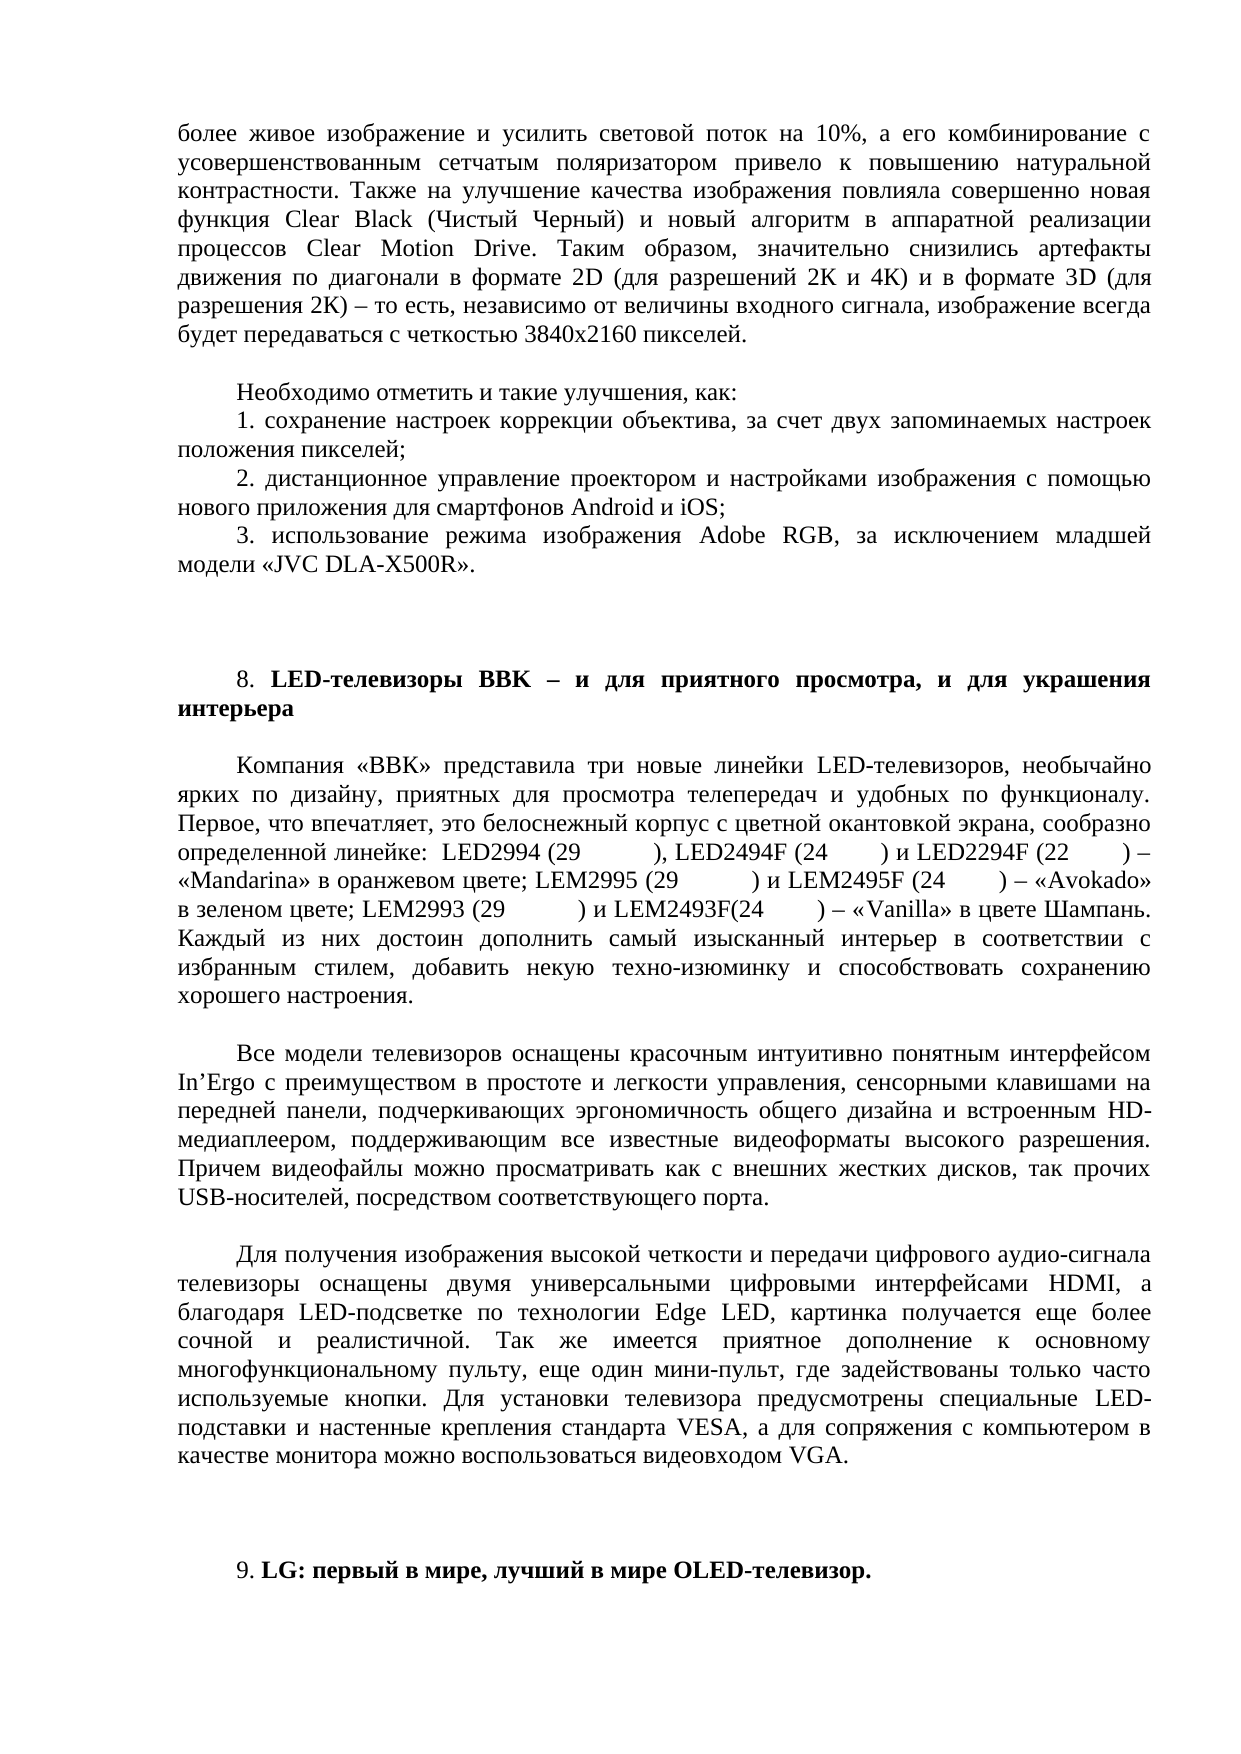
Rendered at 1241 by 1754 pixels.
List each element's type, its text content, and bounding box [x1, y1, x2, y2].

text 2. дистанционное управление проектором и настройками изображения с помощью нового приложения для смартфонов Android и iOS; [177, 463, 1152, 521]
text Все модели телевизоров оснащены красочным интуитивно понятным интерфейсом In’Ergo с преимуществом в простоте и легкости управления, сенсорными клавишами на передней панели, подчеркивающих эргономичность общего дизайна и встроенным HD-медиаплеером, поддерживающим все известные видеоформаты высокого разрешения. Причем видеофайлы можно просматривать как с внешних жестких дисков, так прочих USB-носителей, посредством соответствующего порта. [177, 1038, 1152, 1211]
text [177, 118, 1152, 348]
text Компания «ВВК» представила три новые линейки LЕD-телевизоров, необычайно ярких по дизайну, приятных для просмотра телепередач и удобных по функционалу. Первое, что впечатляет, это белоснежный корпус с цветной окантовкой экрана, сообразно определенной линейке: LED2994 (29  ), LED2494F (24  ) и LED2294F (22  ) – «Mandarina» в оранжевом цвете; LEM2995 (29  ) и LEM2495F (24  ) – «Avokado» в зеленом цвете; LEM2993 (29  ) и LEM2493F(24  ) – «Vanilla» в цвете Шампань. Каждый из них достоин дополнить самый изысканный интерьер в соответствии с избранным стилем, добавить некую техно-изюминку и способствовать сохранению хорошего настроения. [177, 751, 1152, 1009]
text 3. использование режима изображения Adobe RGB, за исключением младшей модели «JVC DLA-X500R». [177, 521, 1152, 578]
text Для получения изображения высокой четкости и передачи цифрового аудио-сигнала телевизоры оснащены двумя универсальными цифровыми интерфейсами HDMI, а благодаря LED-подсветке по технологии Edge LED, картинка получается еще более сочной и реалистичной. Так же имеется приятное дополнение к основному многофункциональному пульту, еще один мини-пульт, где задействованы только часто используемые кнопки. Для установки телевизора предусмотрены специальные LED-подставки и настенные крепления стандарта VESA, а для сопряжения с компьютером в качестве монитора можно воспользоваться видеовходом VGA. [177, 1239, 1152, 1469]
text 8. LED-телевизоры BBK – и для приятного просмотра, и для украшения интерьера [177, 664, 1152, 722]
text 1. сохранение настроек коррекции объектива, за счет двух запоминаемых настроек положения пикселей; [177, 406, 1152, 463]
text 9. LG: первый в мире, лучший в мире OLED-телевизор. [177, 1556, 1152, 1584]
text Необходимо отметить и такие улучшения, как: [177, 377, 1152, 406]
